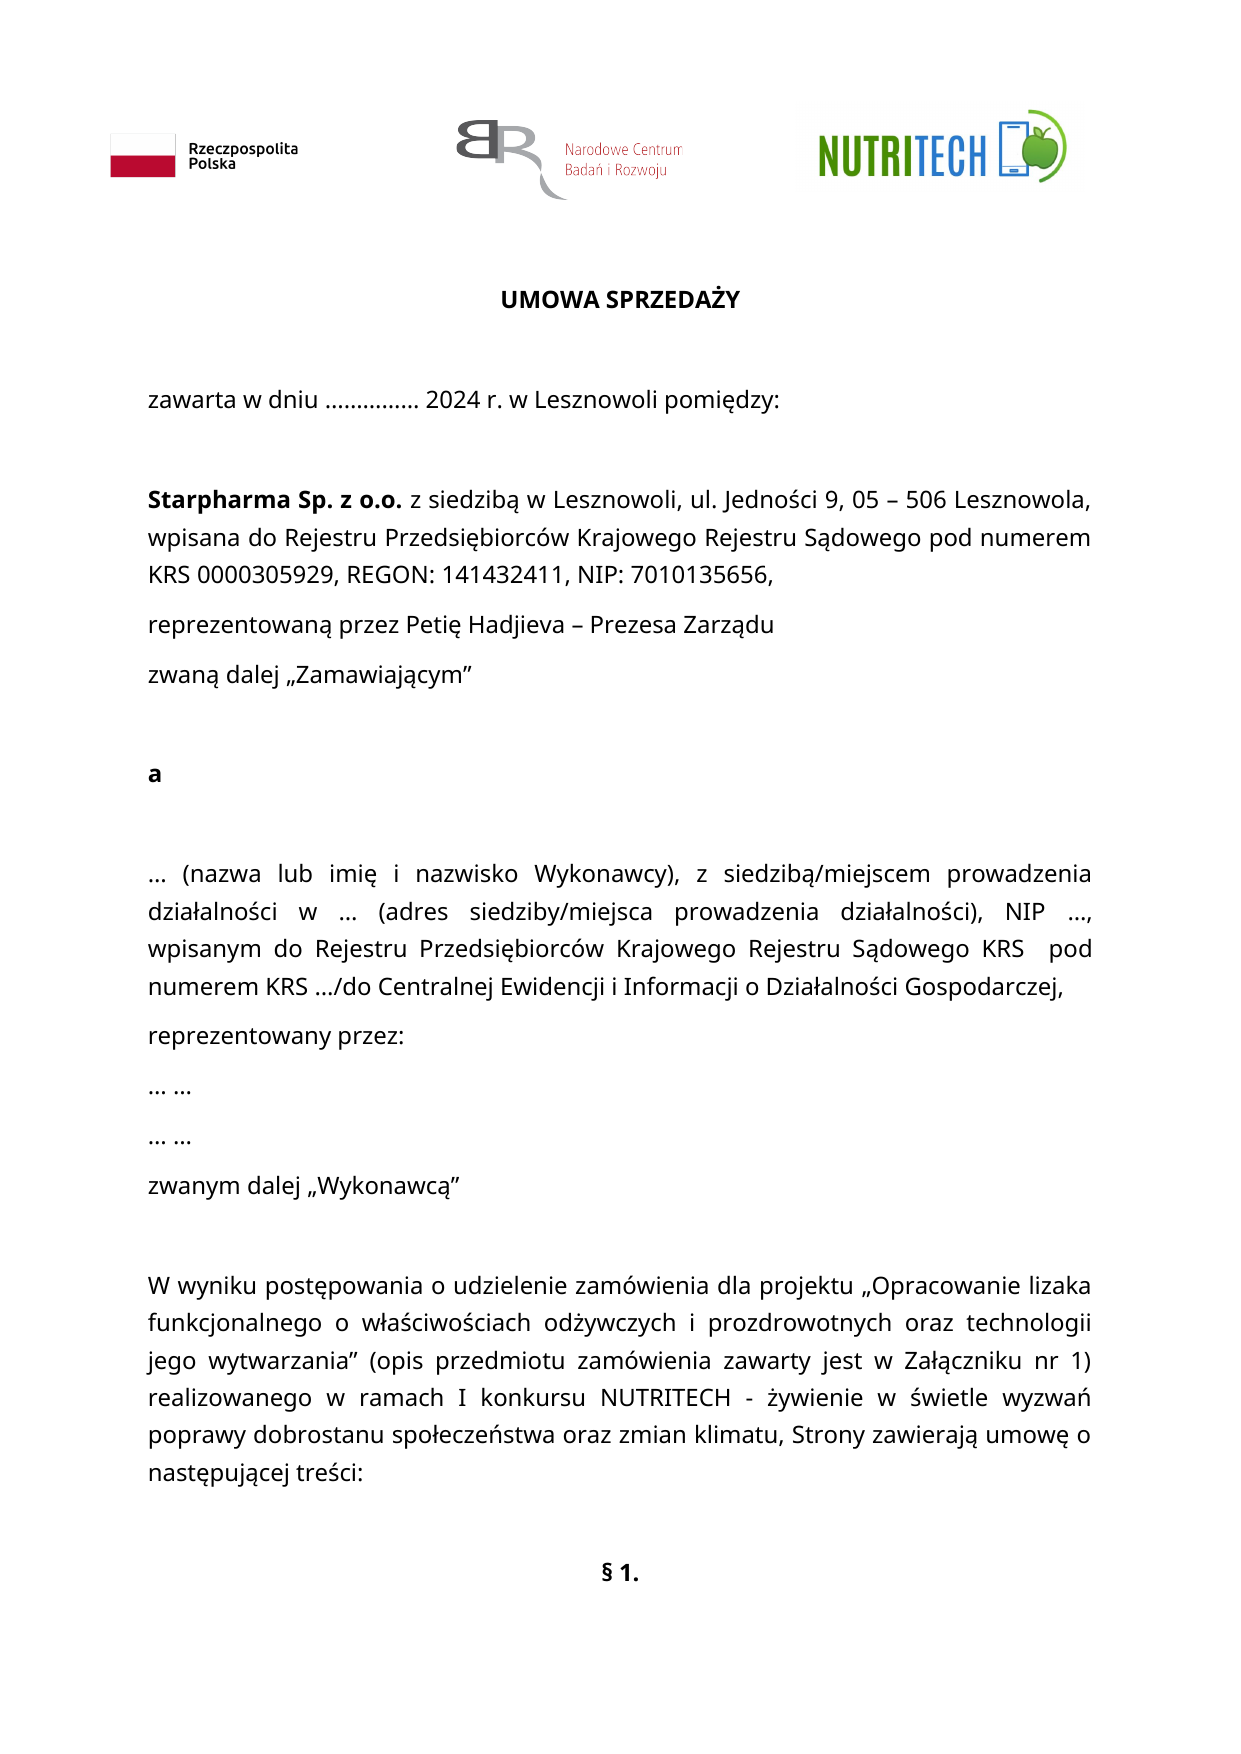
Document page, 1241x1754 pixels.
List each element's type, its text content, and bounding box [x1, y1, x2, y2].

text reprezentowaną przez Petię Hadjieva – Prezesa Zarządu [148, 608, 1093, 640]
text zwanym dalej „Wykonawcą” [148, 1169, 1093, 1201]
text … (nazwa lub imię i nazwisko Wykonawcy), z siedzibą/miejscem prowadzenia działalności w … (adres siedziby/miejsca prowadzenia działalności), NIP …, wpisanym do Rejestru Przedsiębiorców Krajowego Rejestru Sądowego KRS pod numerem KRS …/do Centralnej Ewidencji i Informacji o Działalności Gospodarczej, [148, 857, 1093, 1002]
text zawarta w dniu …………… 2024 r. w Lesznowoli pomiędzy: [148, 383, 1093, 416]
text W wyniku postępowania o udzielenie zamówienia dla projektu „Opracowanie lizaka funkcjonalnego o właściwościach odżywczych i prozdrowotnych oraz technologii jego wytwarzania” (opis przedmiotu zamówienia zawarty jest w Załączniku nr 1) realizowanego w ramach I konkursu NUTRITECH - żywienie w świetle wyzwań poprawy dobrostanu społeczeństwa oraz zmian klimatu, Strony zawierają umowę o następującej treści: [148, 1269, 1093, 1488]
text Starpharma Sp. z o.o. z siedzibą w Lesznowoli, ul. Jedności 9, 05 – 506 Lesznowola, wpisana do Rejestru Przedsiębiorców Krajowego Rejestru Sądowego pod numerem KRS 0000305929, REGON: 141432411, NIP: 7010135656, [148, 483, 1093, 590]
text … … [148, 1119, 1093, 1152]
text UMOWA SPRZEDAŻY [148, 283, 1093, 316]
picture [794, 101, 1085, 192]
picture [456, 120, 683, 200]
text a [148, 757, 1093, 790]
text … … [148, 1069, 1093, 1102]
text § 1. [148, 1555, 1093, 1588]
text zwaną dalej „Zamawiającym” [148, 657, 1093, 690]
text reprezentowany przez: [148, 1019, 1093, 1052]
picture [96, 119, 312, 192]
